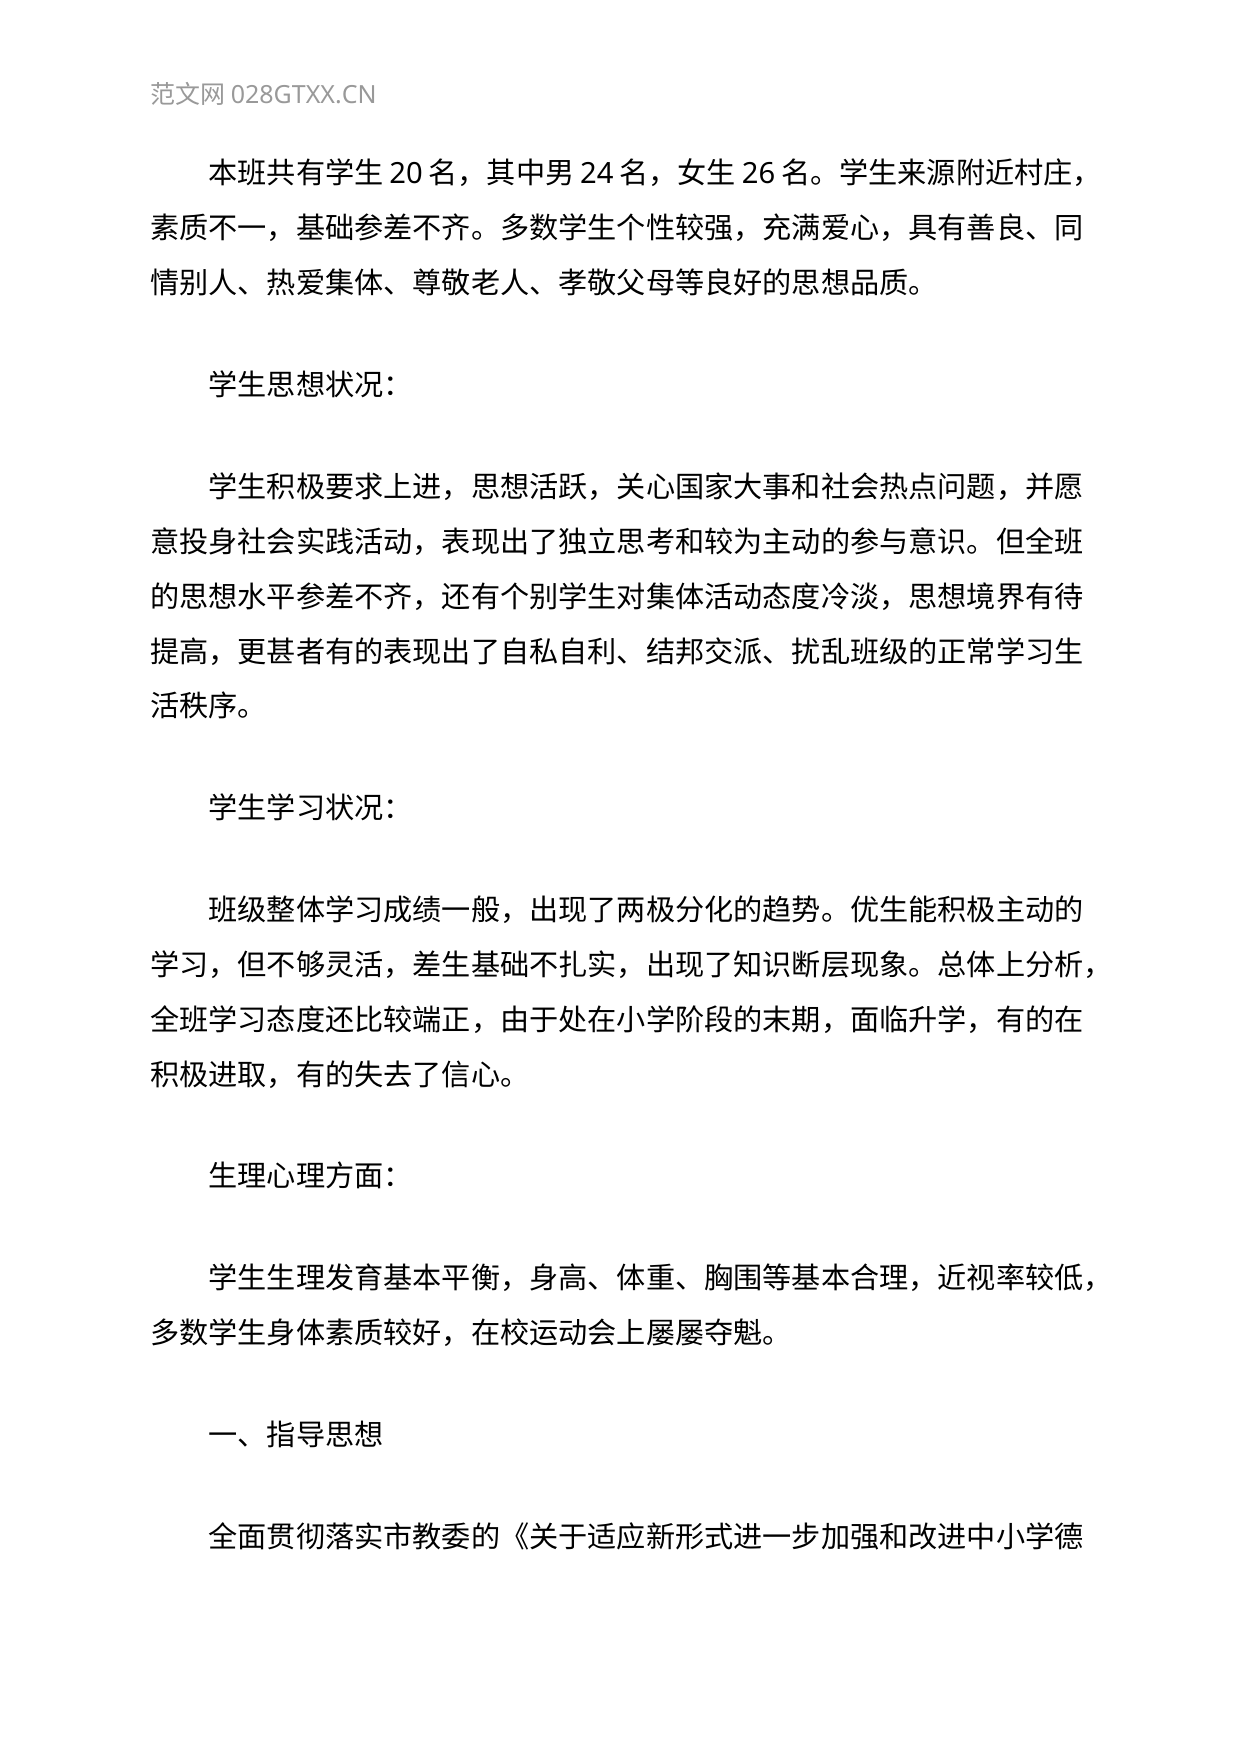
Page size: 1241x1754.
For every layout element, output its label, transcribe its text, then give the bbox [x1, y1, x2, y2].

text 学生思想状况： [150, 362, 1090, 404]
text 学生学习状况： [150, 785, 1090, 827]
text 一、指导思想 [150, 1411, 1090, 1454]
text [150, 1513, 1090, 1556]
text 生理心理方面： [150, 1153, 1090, 1195]
text 本班共有学生20名，其中男24名，女生26名。学生来源附近村庄，素质不一，基础参差不齐。多数学生个性较强，充满爱心，具有善良、同情别人、热爱集体、尊敬老人、孝敬父母等良好的思想品质。 [150, 150, 1090, 302]
text 学生积极要求上进，思想活跃，关心国家大事和社会热点问题，并愿意投身社会实践活动，表现出了独立思考和较为主动的参与意识。但全班的思想水平参差不齐，还有个别学生对集体活动态度冷淡，思想境界有待提高，更甚者有的表现出了自私自利、结邦交派、扰乱班级的正常学习生活秩序。 [150, 463, 1090, 725]
text 班级整体学习成绩一般，出现了两极分化的趋势。优生能积极主动的学习，但不够灵活，差生基础不扎实，出现了知识断层现象。总体上分析，全班学习态度还比较端正，由于处在小学阶段的末期，面临升学，有的在积极进取，有的失去了信心。 [150, 887, 1090, 1093]
text 学生生理发育基本平衡，身高、体重、胸围等基本合理，近视率较低，多数学生身体素质较好，在校运动会上屡屡夺魁。 [150, 1255, 1090, 1352]
